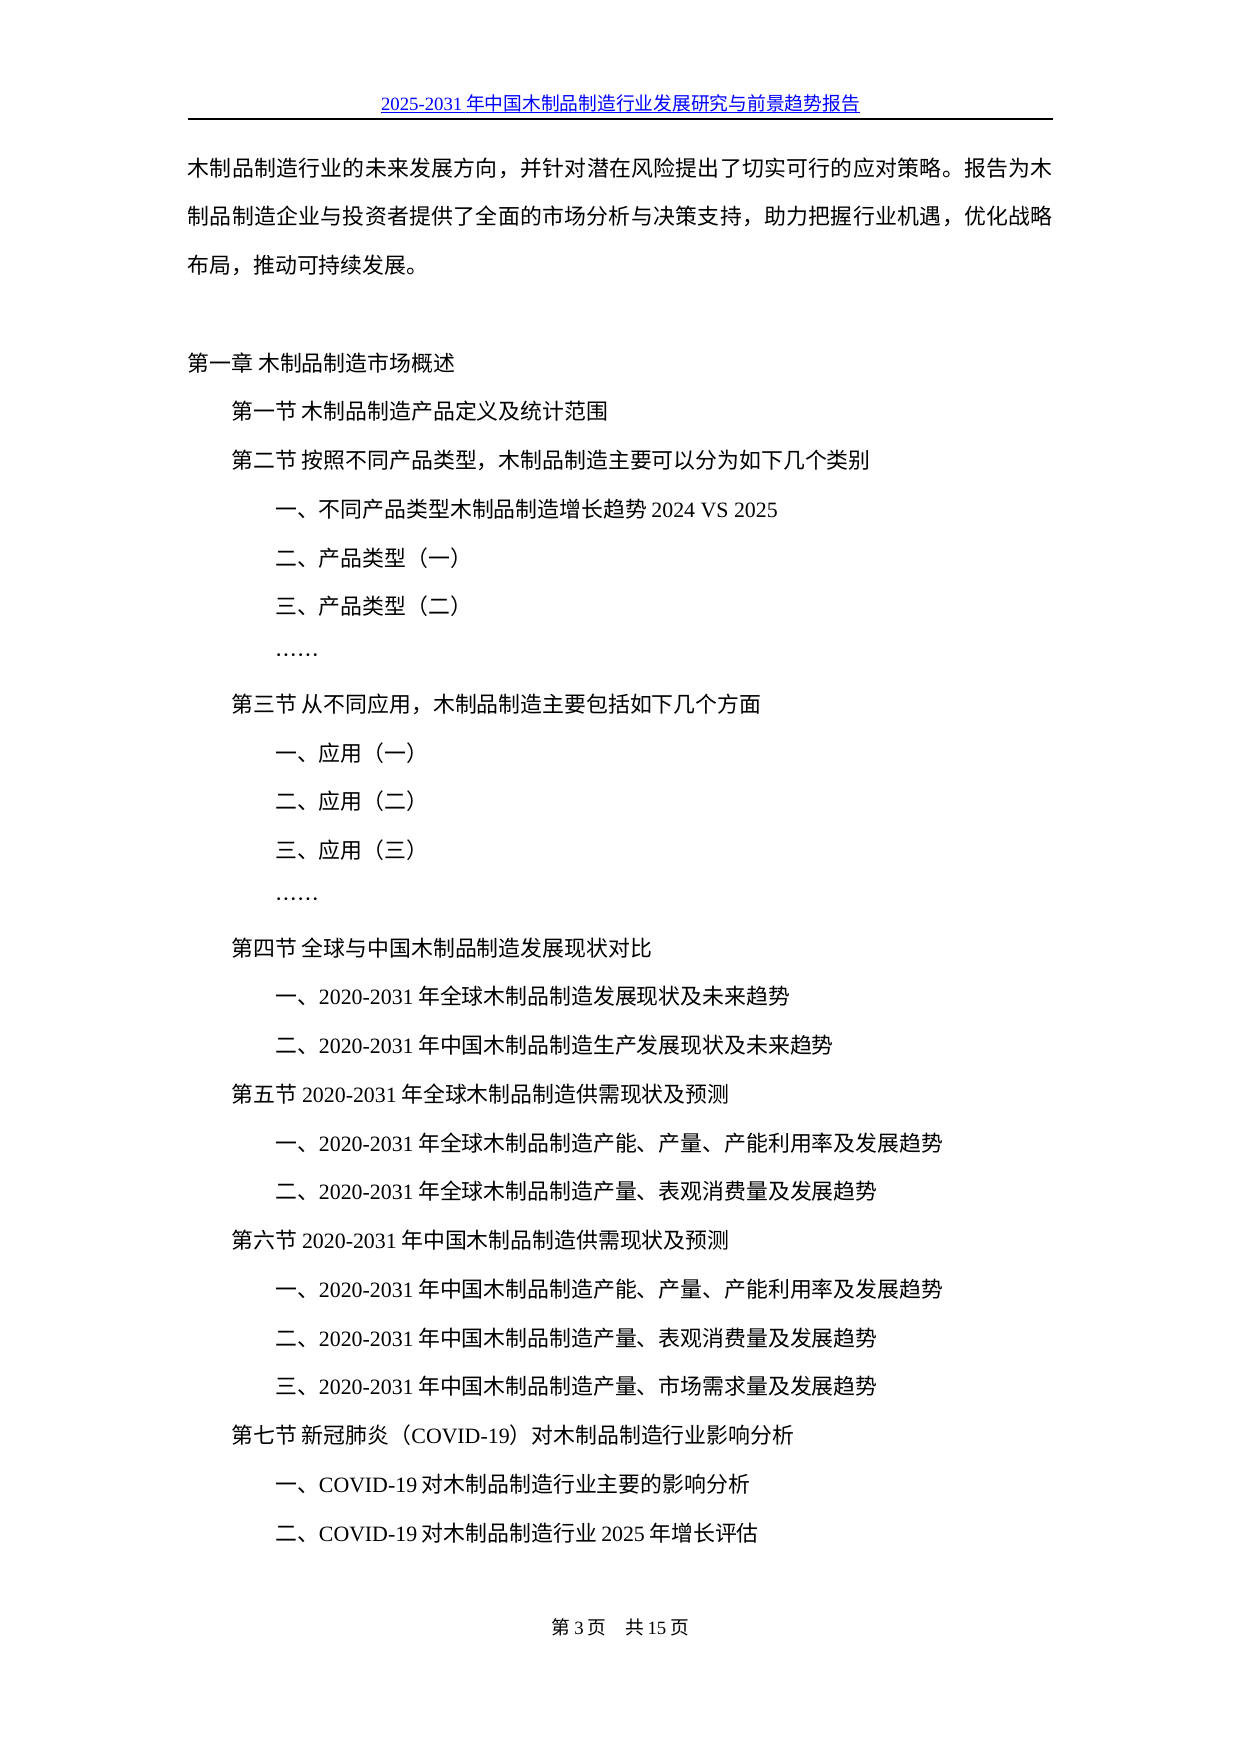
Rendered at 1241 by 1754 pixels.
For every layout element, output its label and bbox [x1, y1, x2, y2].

text [187, 150, 1053, 1548]
